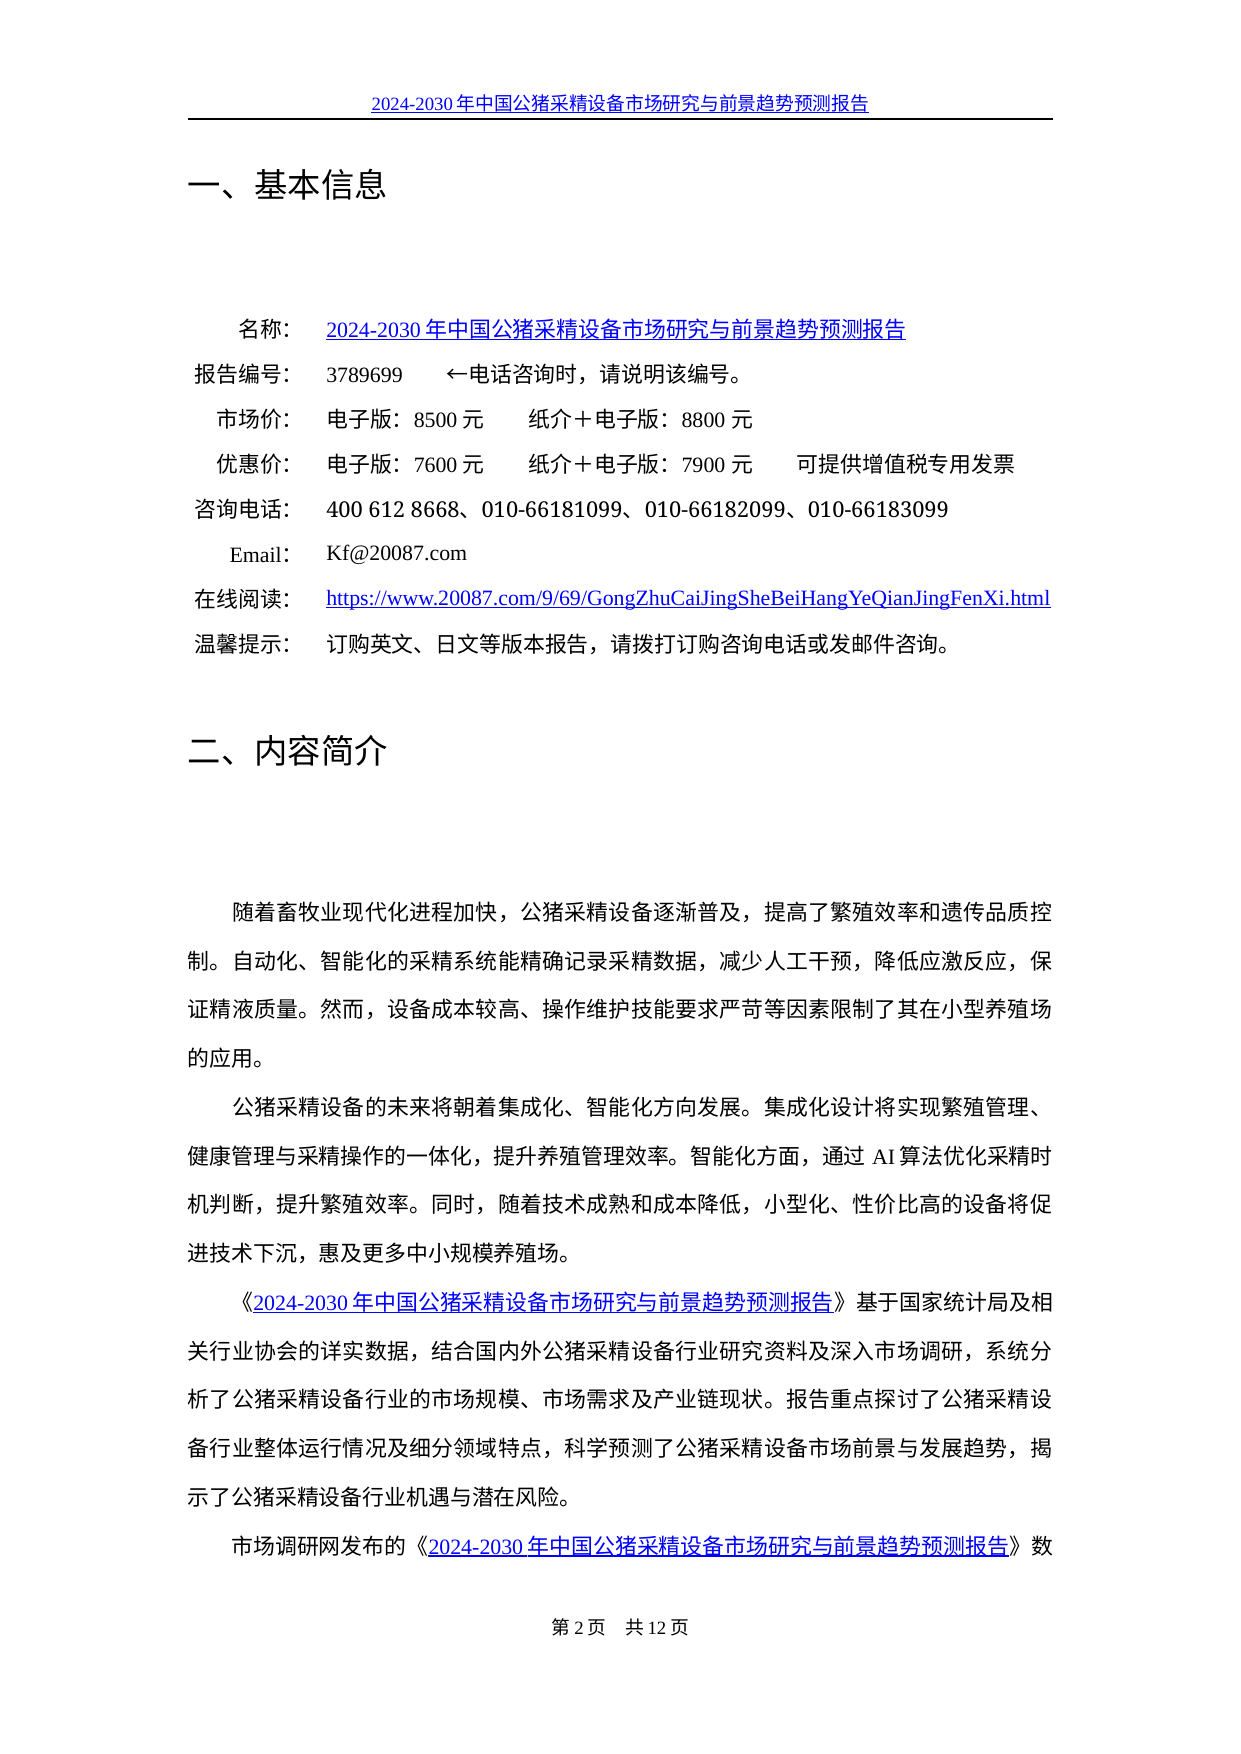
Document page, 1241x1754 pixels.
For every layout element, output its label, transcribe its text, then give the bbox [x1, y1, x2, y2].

table_cell 400 612 8668、010-66181099、010-66182099、010-66183099 [315, 492, 1073, 537]
table_cell Kf@20087.com [315, 537, 1073, 582]
table_cell Email： [167, 537, 315, 582]
table_cell 市场价： [167, 402, 315, 447]
table_cell 电子版：8500 元 纸介＋电子版：8800 元 [315, 402, 1073, 447]
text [187, 894, 1053, 1561]
table_cell 订购英文、日文等版本报告，请拨打订购咨询电话或发邮件咨询。 [315, 627, 1073, 672]
table_header 2024-2030年中国公猪采精设备市场研究与前景趋势预测报告 [315, 312, 1073, 357]
table_cell 报告编号： [167, 357, 315, 402]
table_header 名称： [167, 312, 315, 357]
title 一、基本信息 [187, 150, 1053, 215]
table_cell 3789699 ←电话咨询时，请说明该编号。 [315, 357, 1073, 402]
table_cell 电子版：7600 元 纸介＋电子版：7900 元 可提供增值税专用发票 [315, 447, 1073, 492]
table_cell 在线阅读： [167, 582, 315, 627]
title 二、内容简介 [187, 717, 1053, 782]
table_cell 咨询电话： [167, 492, 315, 537]
table_cell 优惠价： [167, 447, 315, 492]
table_cell 温馨提示： [167, 627, 315, 672]
table_cell [315, 582, 1073, 627]
